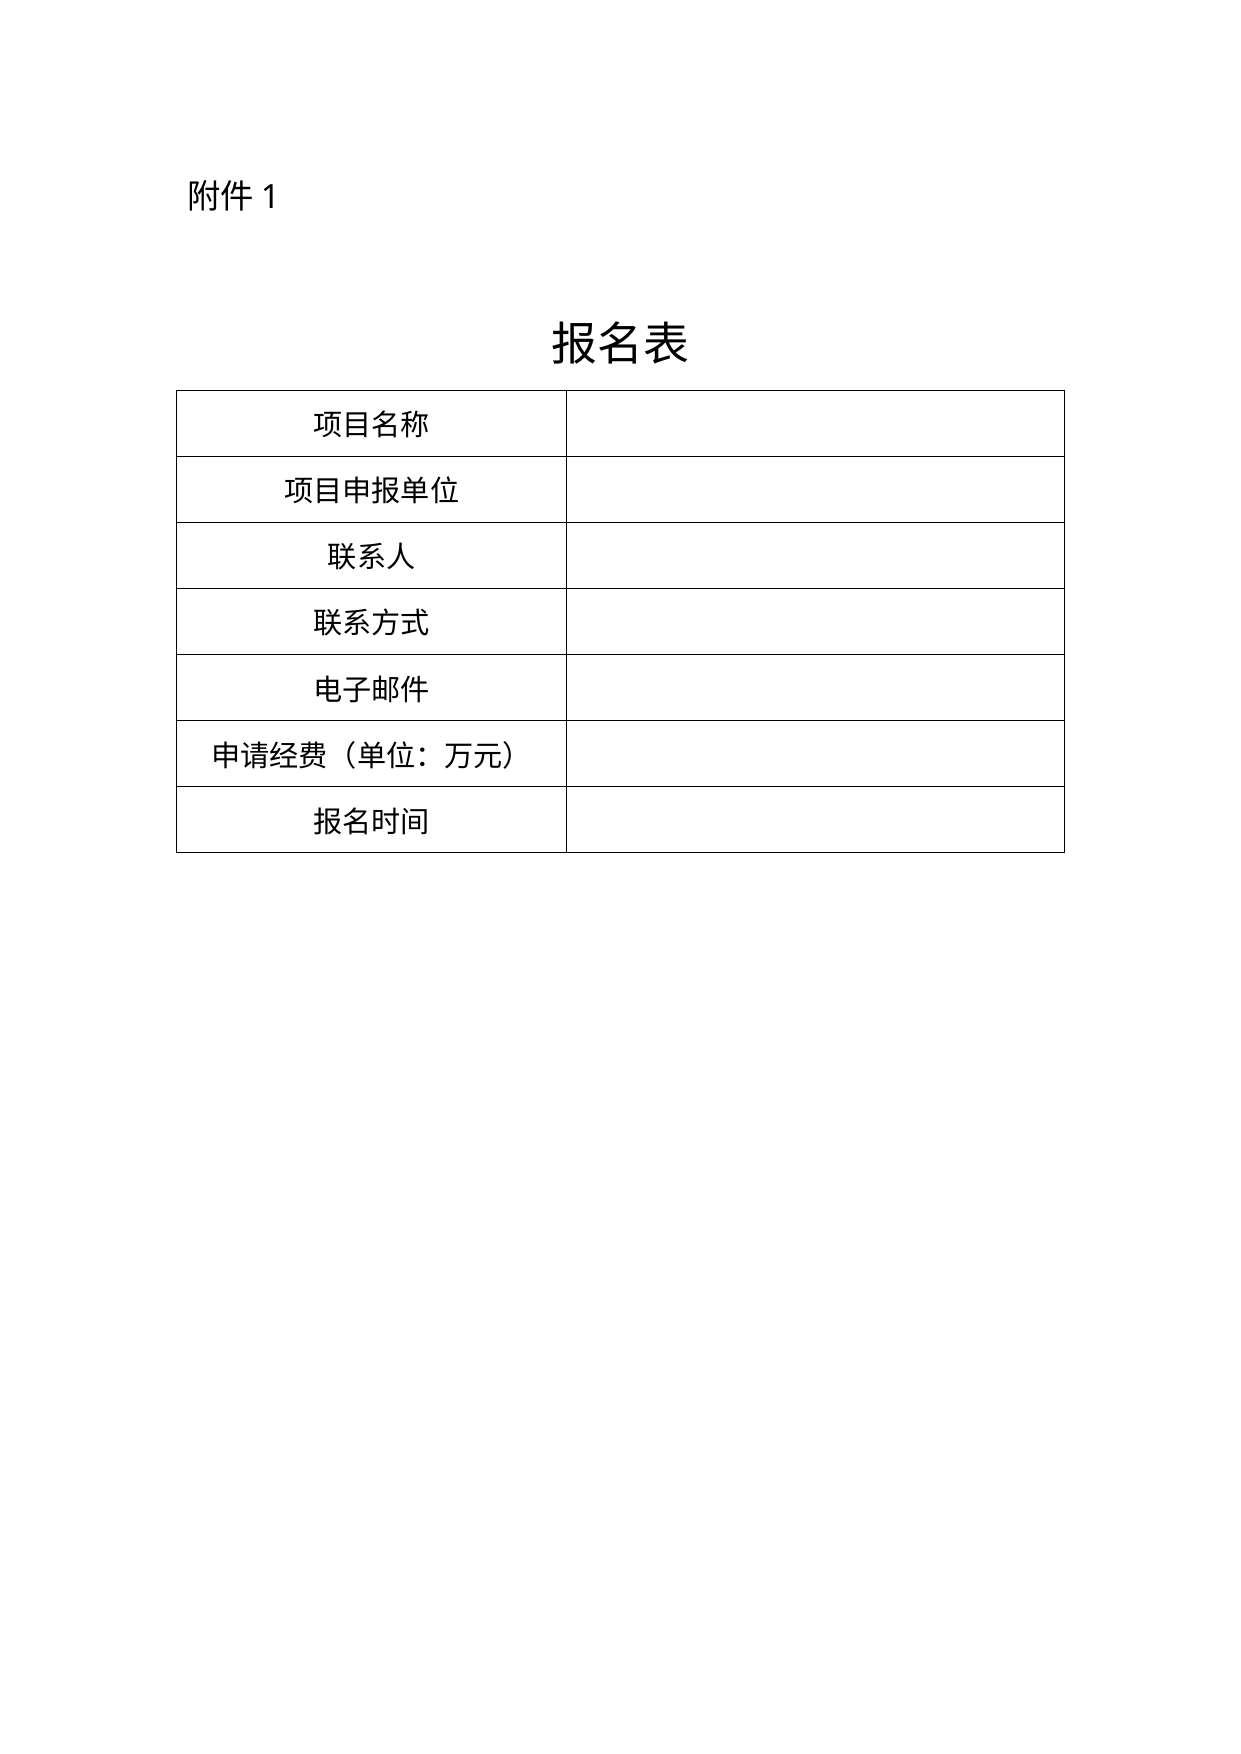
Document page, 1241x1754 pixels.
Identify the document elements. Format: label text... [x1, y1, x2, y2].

table_cell [567, 721, 1064, 786]
table_cell [567, 655, 1064, 720]
table_cell 项目申报单位 [177, 457, 566, 522]
table_cell [567, 589, 1064, 654]
text 附件1 [187, 162, 1053, 227]
table_cell [567, 457, 1064, 522]
table_cell 联系人 [177, 523, 566, 588]
table_cell 申请经费（单位：万元） [177, 721, 566, 786]
table_cell 报名时间 [177, 787, 566, 852]
text 报名表 [187, 292, 1053, 389]
table_cell [567, 787, 1064, 852]
table_cell 联系方式 [177, 589, 566, 654]
table_header [567, 391, 1064, 456]
table_cell 电子邮件 [177, 655, 566, 720]
table_header 项目名称 [177, 391, 566, 456]
table_cell [567, 523, 1064, 588]
